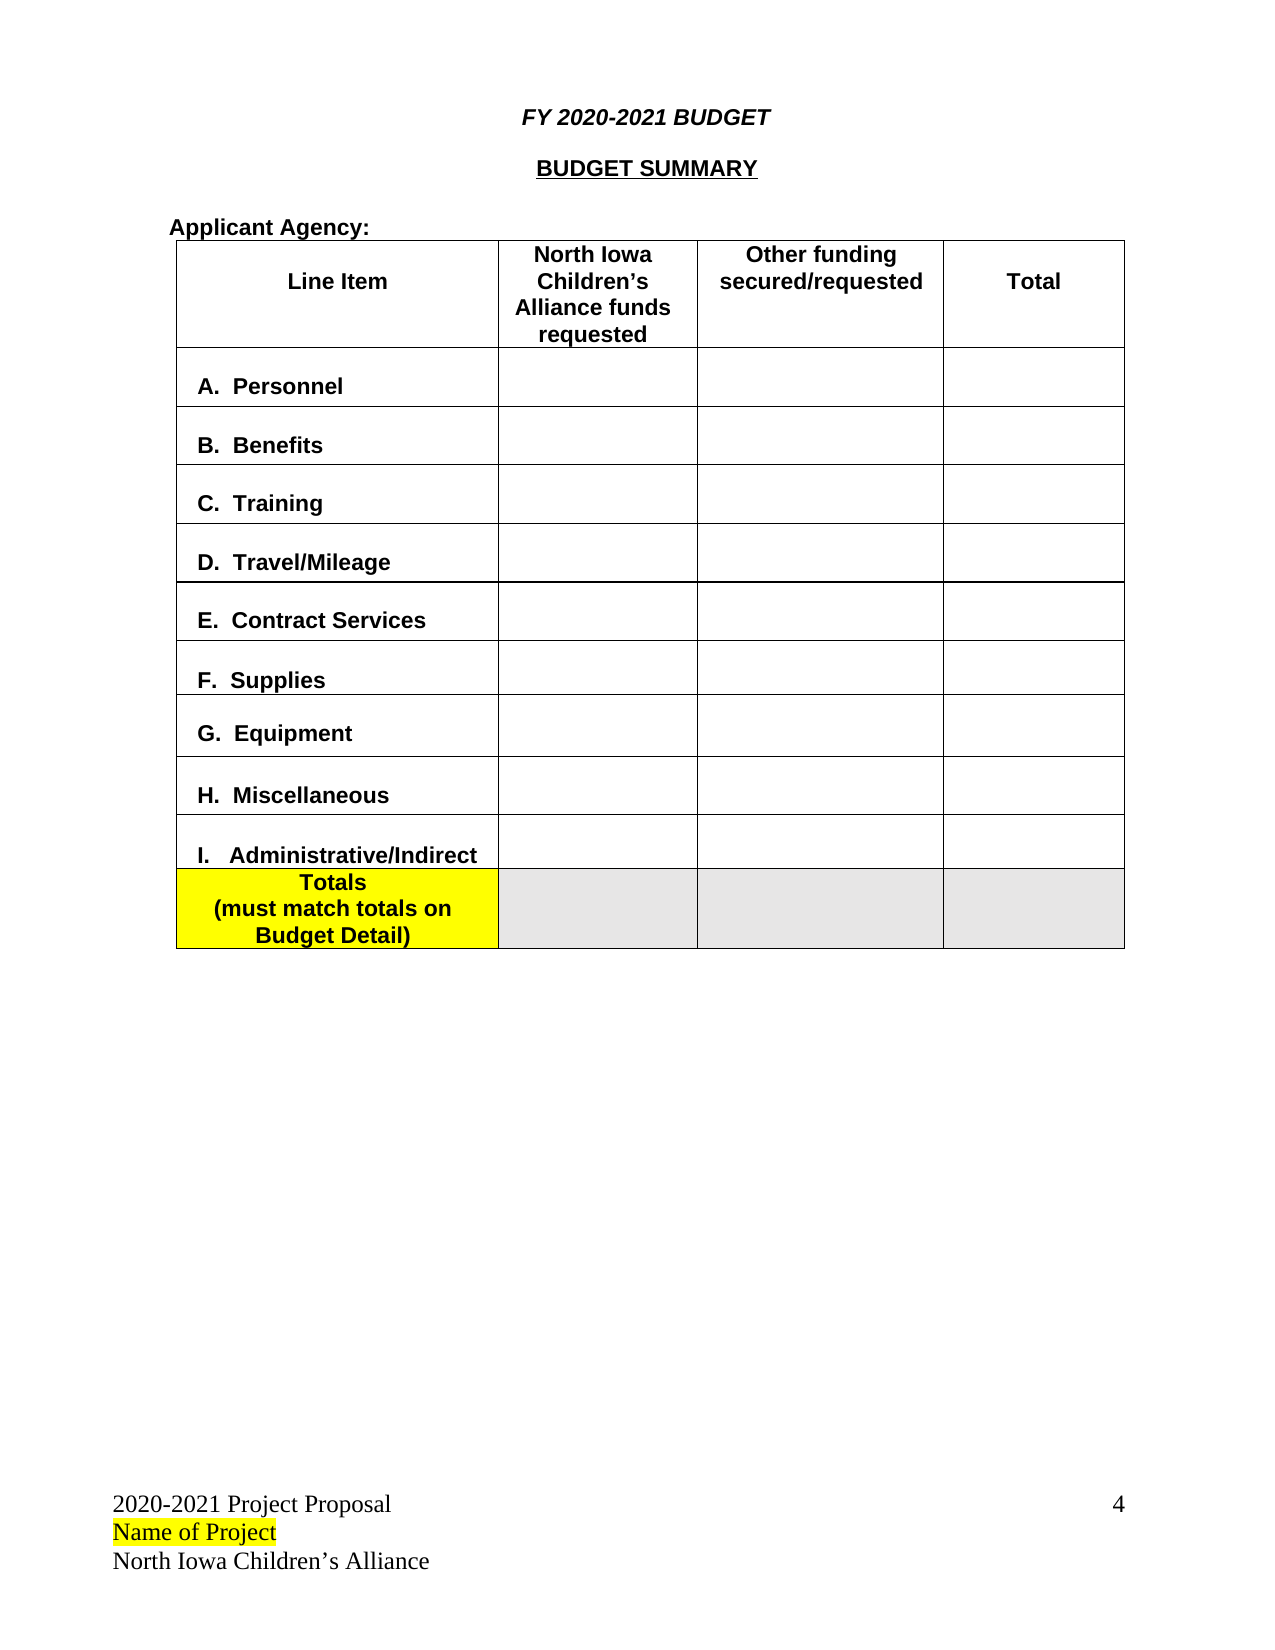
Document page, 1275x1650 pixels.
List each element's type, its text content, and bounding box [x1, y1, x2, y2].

table_cell H. Miscellaneous [177, 757, 498, 814]
table_cell [698, 524, 943, 581]
text Applicant Agency: [169, 214, 1125, 240]
table_cell [944, 815, 1124, 868]
table_cell [698, 695, 943, 756]
table_cell [698, 869, 943, 948]
table_cell [944, 583, 1124, 640]
table_cell [499, 869, 697, 948]
table_cell [499, 524, 697, 581]
subtitle FY 2020-2021 BUDGET [169, 104, 1125, 130]
table_cell B. Benefits [177, 407, 498, 464]
table_cell C. Training [177, 465, 498, 523]
table_cell [499, 348, 697, 406]
table_cell [944, 869, 1124, 948]
table_cell [698, 583, 943, 640]
table_cell [944, 348, 1124, 406]
table_cell F. Supplies [177, 641, 498, 694]
table_cell [499, 757, 697, 814]
table_cell [499, 641, 697, 694]
table_cell Totals (must match totals on Budget Detail) [177, 869, 498, 948]
table_cell G. Equipment [177, 695, 498, 756]
table_cell [499, 583, 697, 640]
table_header Line Item [177, 241, 498, 347]
table_cell [944, 695, 1124, 756]
table_cell [698, 465, 943, 523]
table_cell [499, 465, 697, 523]
table_cell [944, 524, 1124, 581]
table_header Total [944, 241, 1124, 347]
table_cell [944, 641, 1124, 694]
table_cell [698, 348, 943, 406]
table_cell [698, 815, 943, 868]
table_header North Iowa Children’s Alliance funds requested [499, 241, 697, 347]
table_cell [499, 815, 697, 868]
table_cell [698, 641, 943, 694]
table_cell [499, 695, 697, 756]
table_cell [698, 407, 943, 464]
table_cell [944, 407, 1124, 464]
table_cell I. Administrative/Indirect [177, 815, 498, 868]
subtitle BUDGET SUMMARY [169, 155, 1125, 181]
table_cell [944, 757, 1124, 814]
table_cell [499, 407, 697, 464]
table_cell [698, 757, 943, 814]
table_cell A. Personnel [177, 348, 498, 406]
table_cell E. Contract Services [177, 583, 498, 640]
table_cell [944, 465, 1124, 523]
table_header Other funding secured/requested [698, 241, 943, 347]
table_cell D. Travel/Mileage [177, 524, 498, 581]
